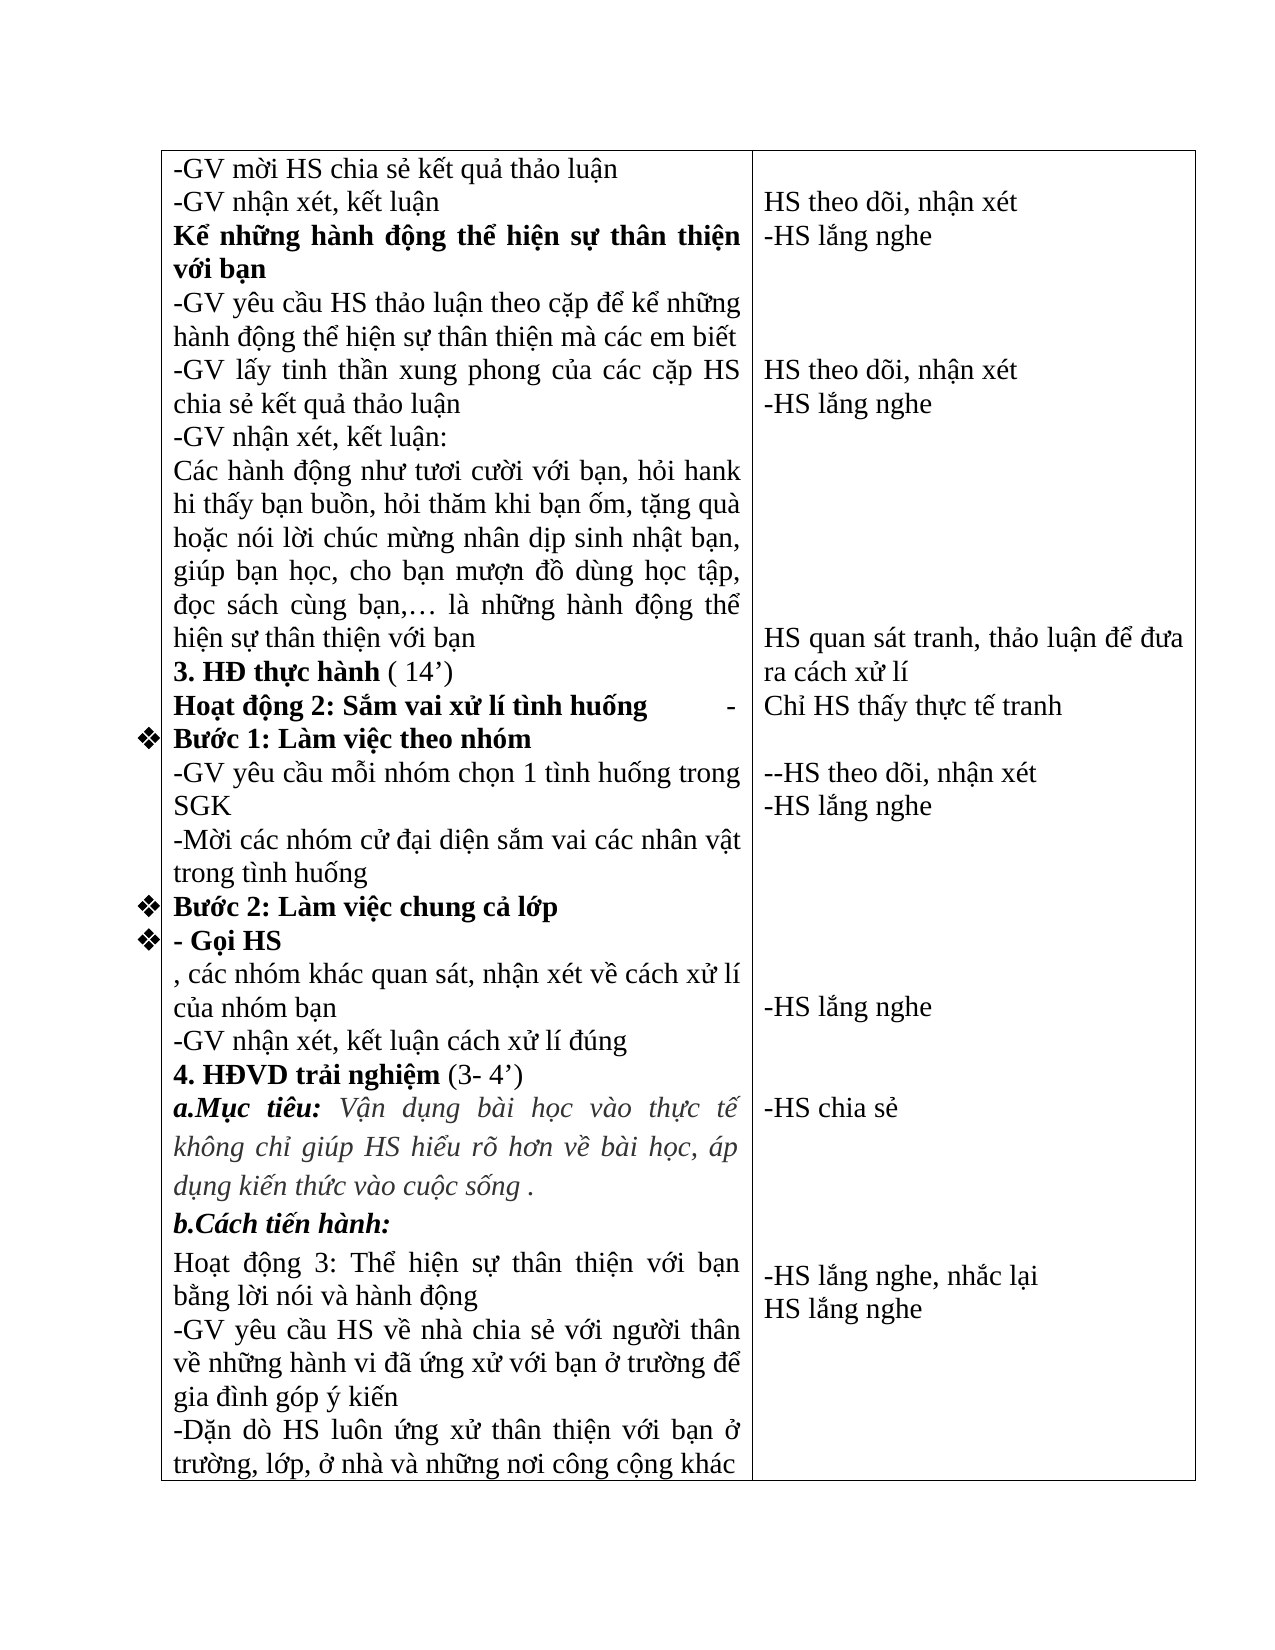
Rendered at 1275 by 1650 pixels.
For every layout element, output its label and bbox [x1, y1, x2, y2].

table_cell [753, 151, 1195, 1479]
table_cell [162, 151, 752, 1479]
